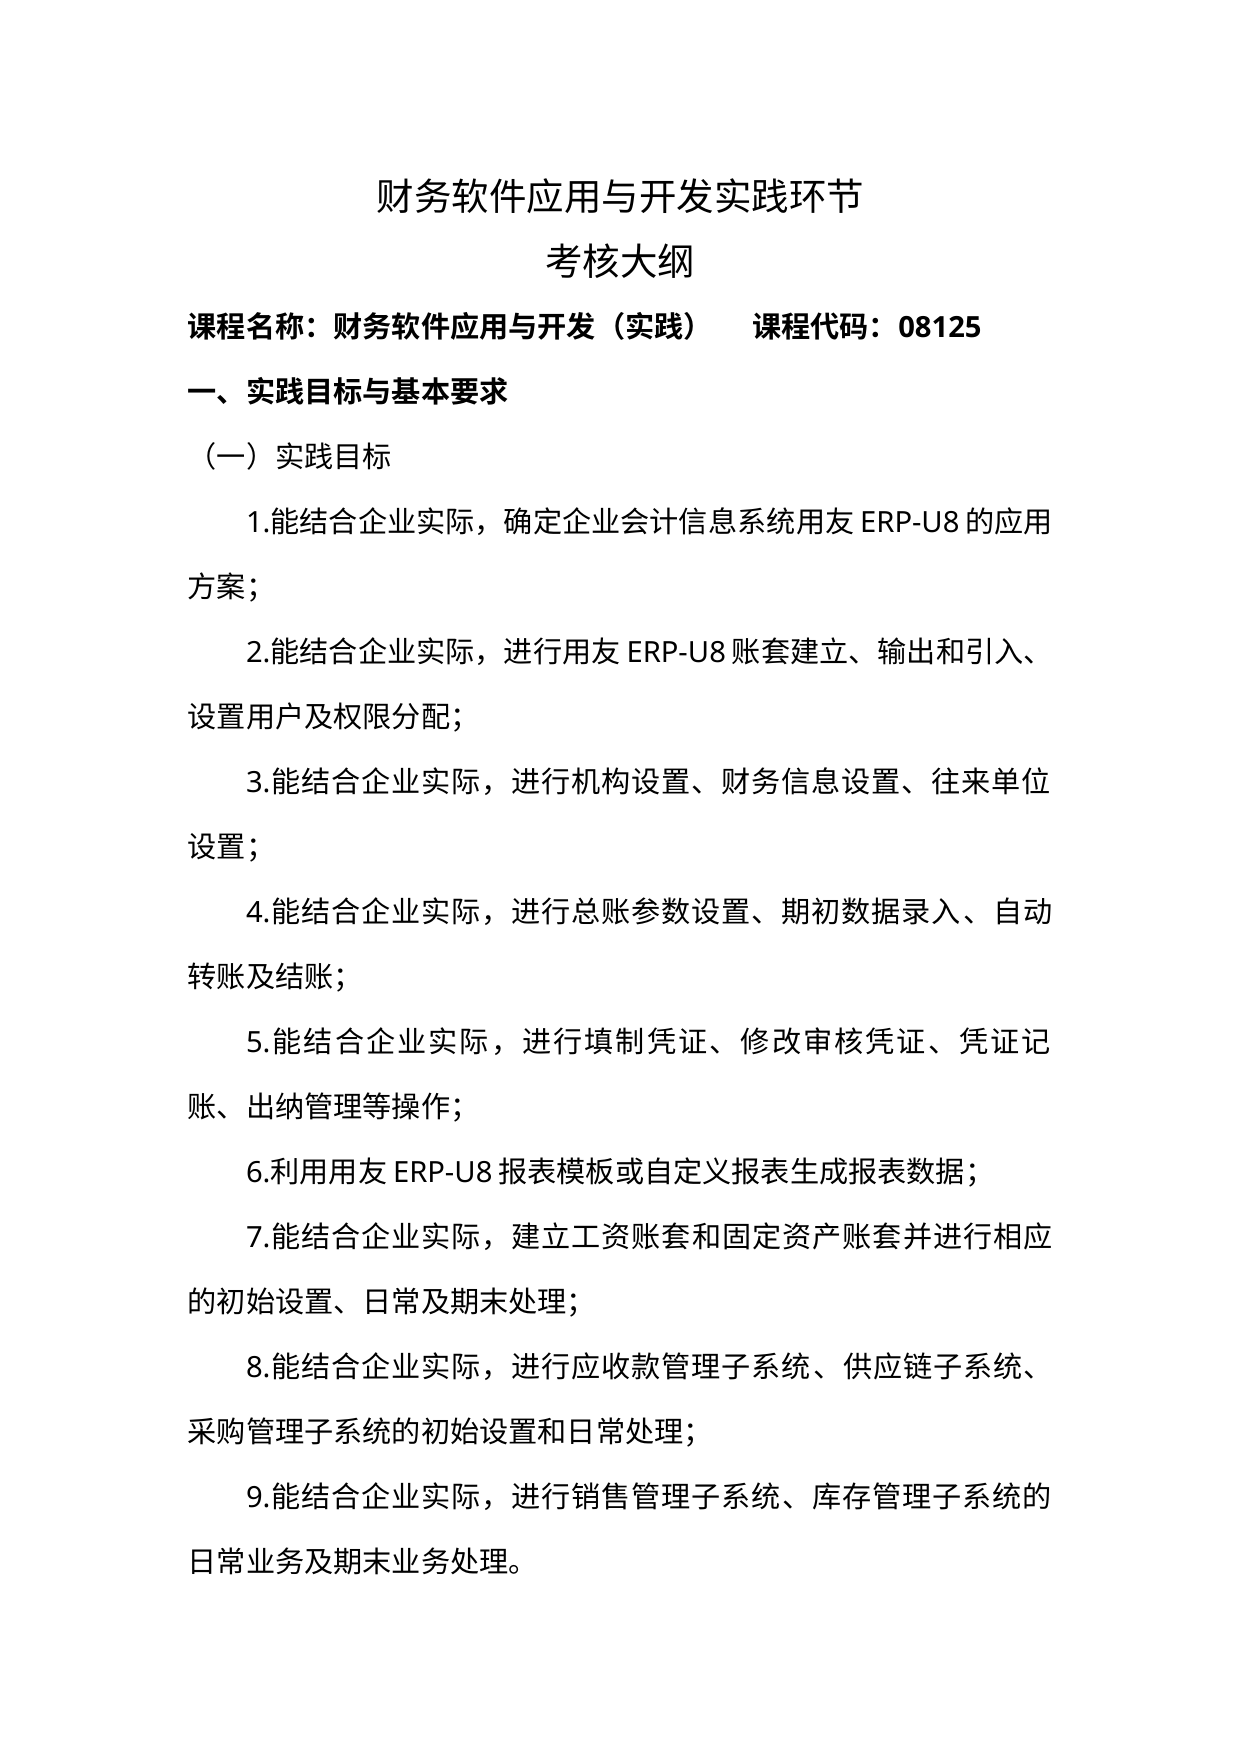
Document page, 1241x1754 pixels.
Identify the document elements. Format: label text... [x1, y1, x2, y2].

list 一、实践目标与基本要求 [187, 357, 1053, 422]
text （一）实践目标 [187, 422, 1053, 487]
text 考核大纲 [187, 227, 1053, 292]
text 8.能结合企业实际，进行应收款管理子系统、供应链子系统、采购管理子系统的初始设置和日常处理； [187, 1332, 1053, 1462]
text 4.能结合企业实际，进行总账参数设置、期初数据录入、自动转账及结账； [187, 877, 1053, 1007]
text 9.能结合企业实际，进行销售管理子系统、库存管理子系统的日常业务及期末业务处理。 [187, 1462, 1053, 1592]
text 财务软件应用与开发实践环节 [187, 162, 1053, 227]
text 6.利用用友ERP-U8报表模板或自定义报表生成报表数据； [187, 1137, 1053, 1202]
text 1.能结合企业实际，确定企业会计信息系统用友ERP-U8的应用方案； [187, 487, 1053, 617]
text 5.能结合企业实际，进行填制凭证、修改审核凭证、凭证记账、出纳管理等操作； [187, 1007, 1053, 1137]
text 7.能结合企业实际，建立工资账套和固定资产账套并进行相应的初始设置、日常及期末处理； [187, 1202, 1053, 1332]
text 3.能结合企业实际，进行机构设置、财务信息设置、往来单位设置； [187, 747, 1053, 877]
text 课程名称：财务软件应用与开发（实践） 课程代码：08125 [187, 292, 1053, 357]
text 2.能结合企业实际，进行用友ERP-U8账套建立、输出和引入、设置用户及权限分配； [187, 617, 1053, 747]
